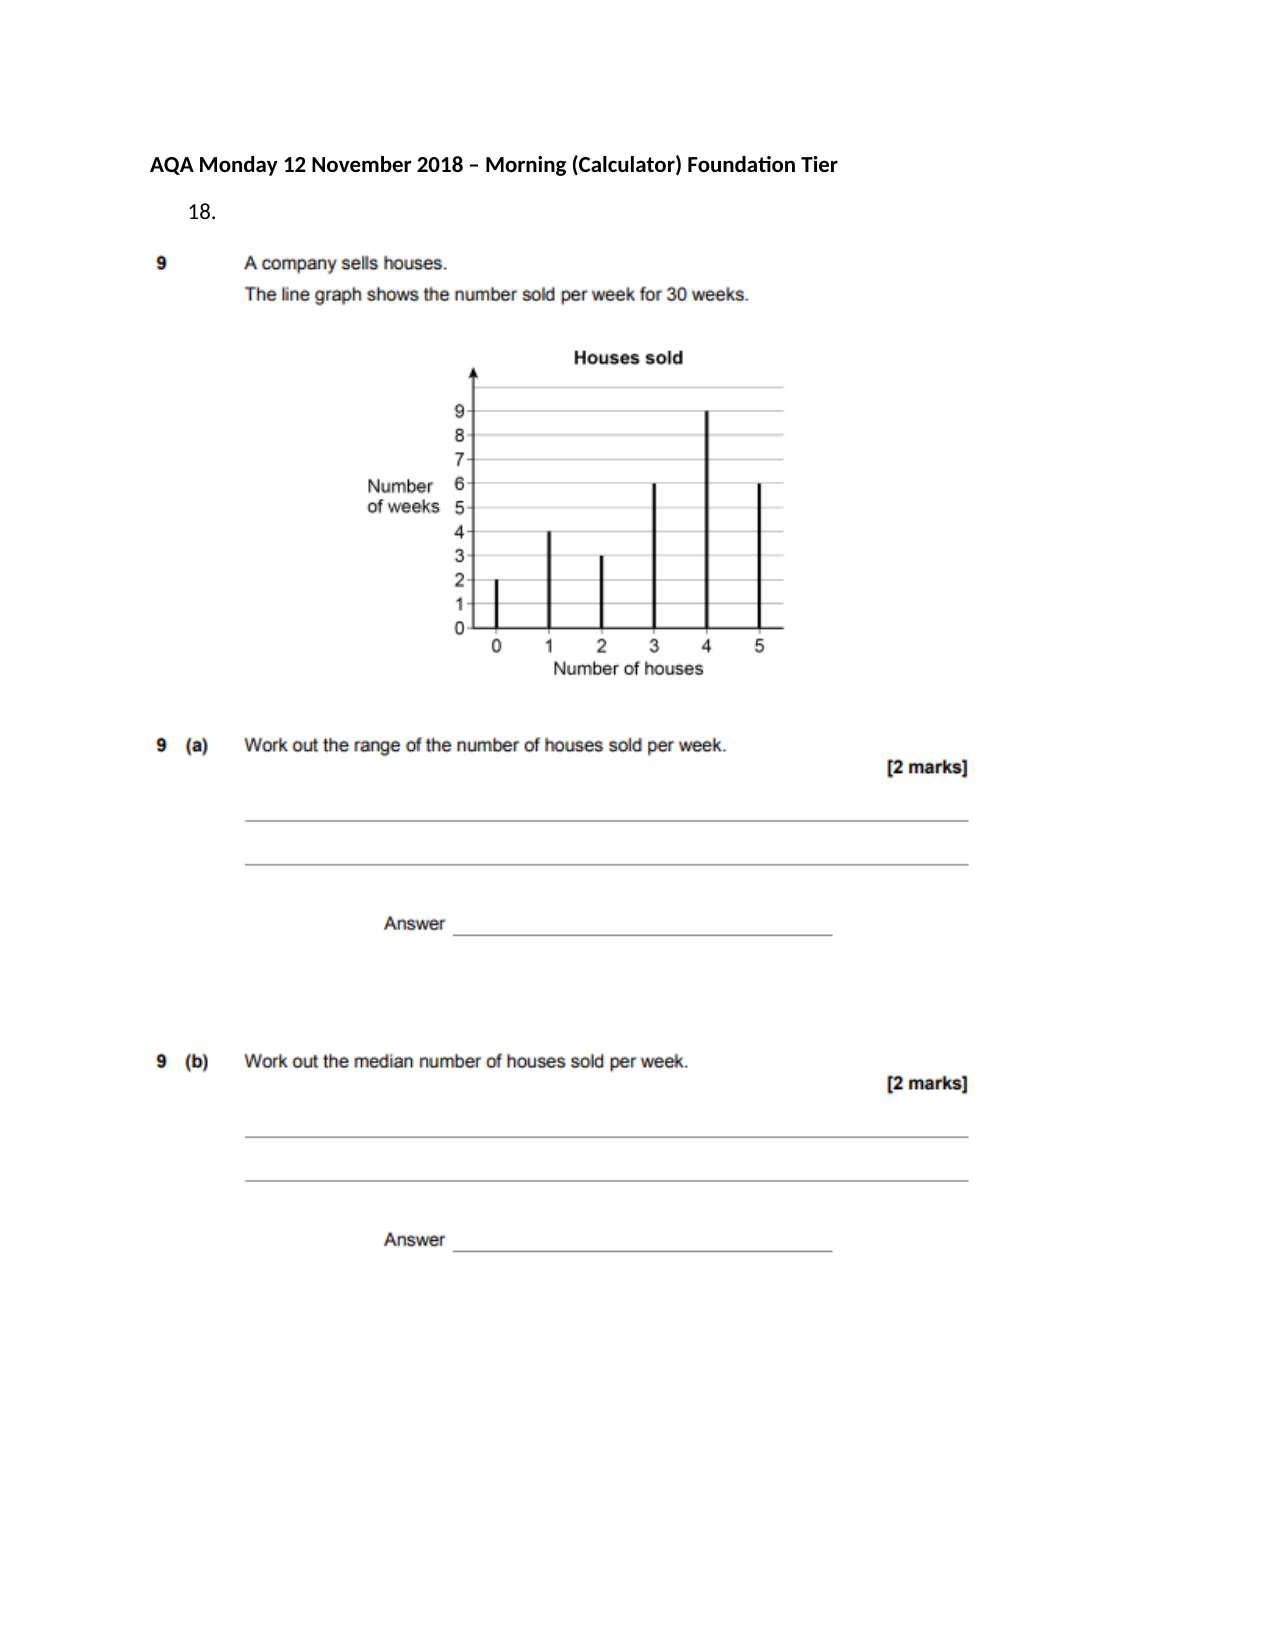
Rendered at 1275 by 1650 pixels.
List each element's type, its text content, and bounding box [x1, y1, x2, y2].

text AQA Monday 12 November 2018 – Morning (Calculator) Foundation Tier [150, 150, 1125, 178]
picture [150, 243, 972, 1265]
